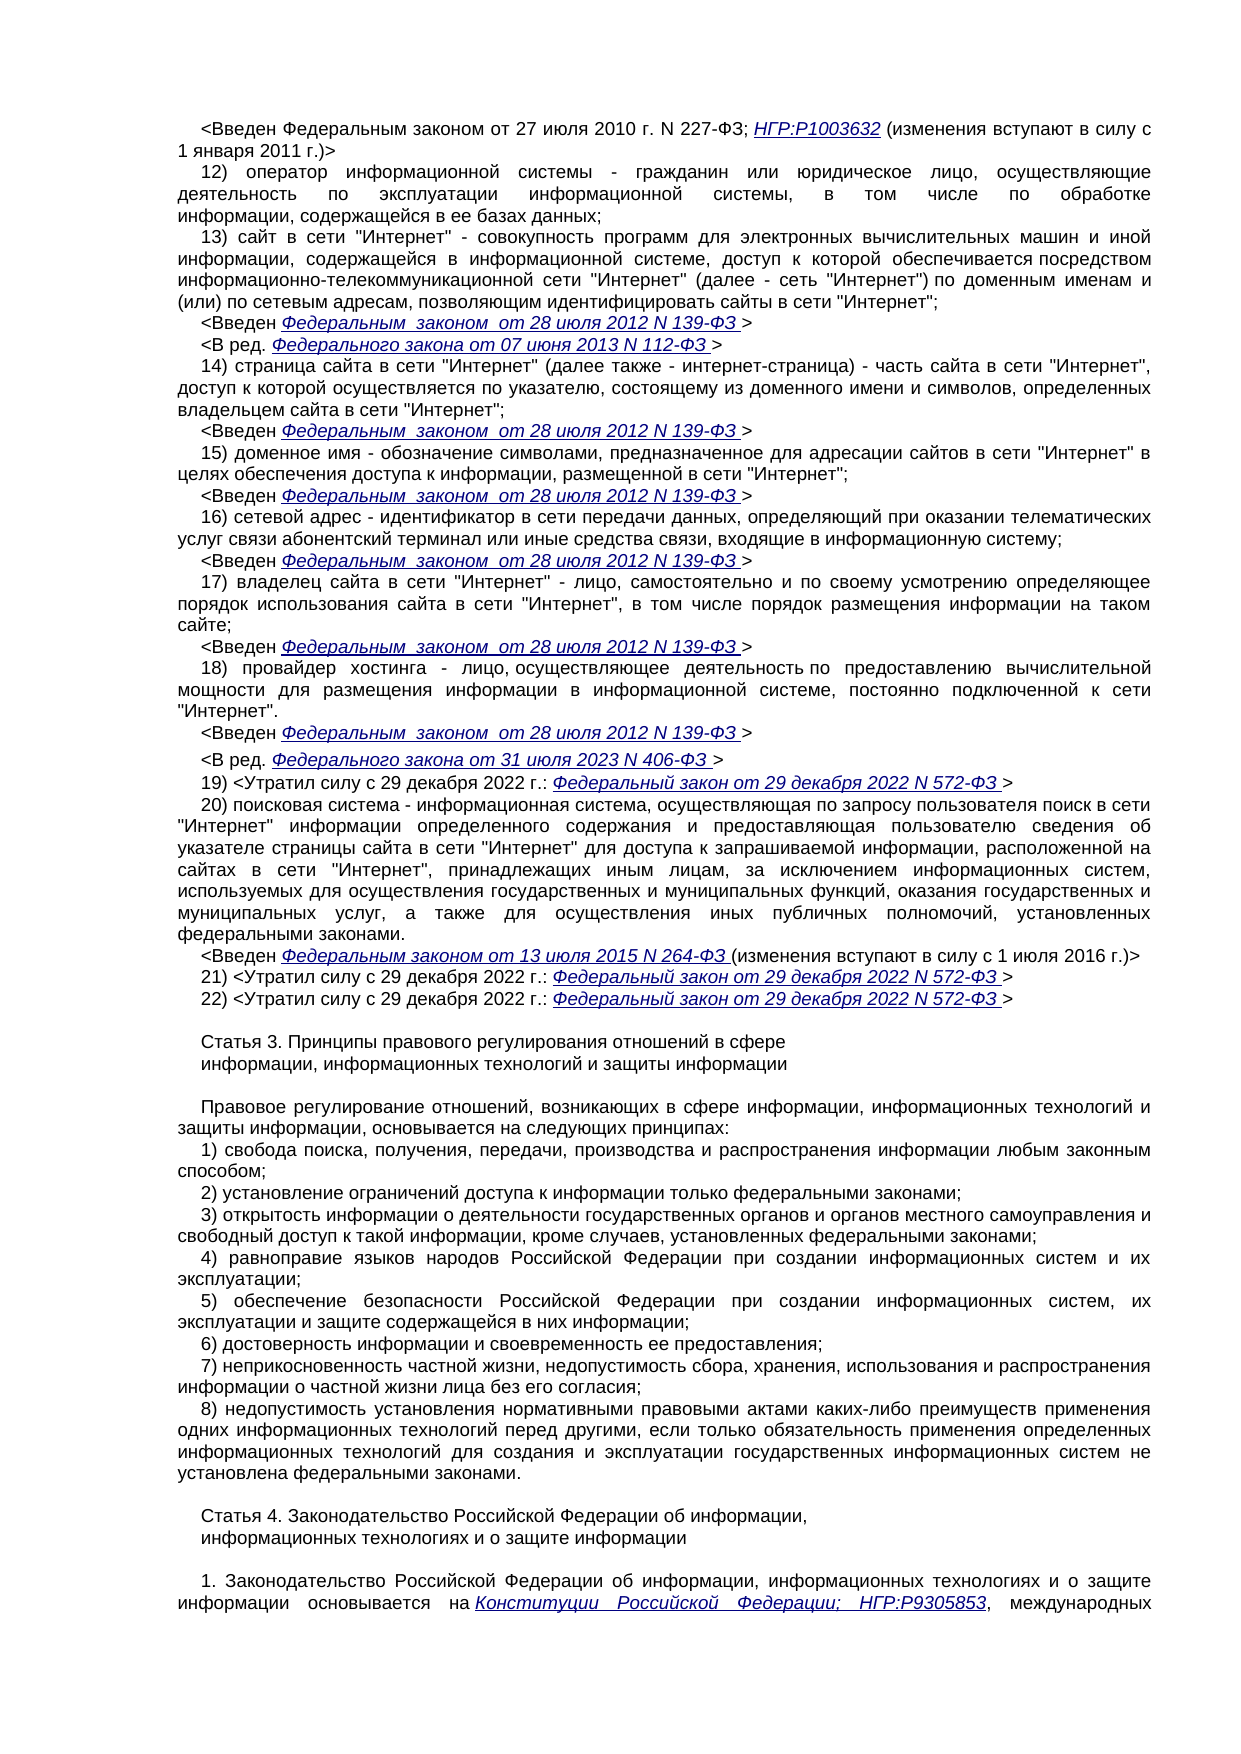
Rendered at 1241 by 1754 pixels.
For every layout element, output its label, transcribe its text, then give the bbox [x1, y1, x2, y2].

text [177, 1570, 1152, 1613]
text 22) <Утратил силу с 29 декабря 2022 г.: Федеральный закон от 29 декабря 2022 N 572-ФЗ > [177, 988, 1152, 1009]
text Статья 4. Законодательство Российской Федерации об информации, [177, 1505, 1152, 1527]
text <Введен Федеральным законом от 28 июля 2012 N 139-ФЗ > [177, 636, 1152, 657]
text <Введен Федеральным законом от 28 июля 2012 N 139-ФЗ > [177, 420, 1152, 442]
text 5) обеспечение безопасности Российской Федерации при создании информационных систем, их эксплуатации и защите содержащейся в них информации; [177, 1290, 1152, 1333]
text 12) оператор информационной системы - гражданин или юридическое лицо, осуществляющие деятельность по эксплуатации информационной системы, в том числе по обработке информации, содержащейся в ее базах данных; [177, 161, 1152, 226]
text <Введен Федеральным законом от 28 июля 2012 N 139-ФЗ > [177, 722, 1152, 743]
text 1) свобода поиска, получения, передачи, производства и распространения информации любым законным способом; [177, 1139, 1152, 1182]
text 13) сайт в сети "Интернет" - совокупность программ для электронных вычислительных машин и иной информации, содержащейся в информационной системе, доступ к которой обеспечивается посредством информационно-телекоммуникационной сети "Интернет" (далее - сеть "Интернет") по доменным именам и (или) по сетевым адресам, позволяющим идентифицировать сайты в сети "Интернет"; [177, 226, 1152, 312]
text информационных технологиях и о защите информации [177, 1527, 1152, 1548]
text <В ред. Федерального закона от 31 июля 2023 N 406-ФЗ > [177, 743, 1152, 772]
text 15) доменное имя - обозначение символами, предназначенное для адресации сайтов в сети "Интернет" в целях обеспечения доступа к информации, размещенной в сети "Интернет"; [177, 442, 1152, 485]
text 19) <Утратил силу с 29 декабря 2022 г.: Федеральный закон от 29 декабря 2022 N 572-ФЗ > [177, 772, 1152, 794]
text <Введен Федеральным законом от 28 июля 2012 N 139-ФЗ > [177, 312, 1152, 334]
text <Введен Федеральным законом от 13 июля 2015 N 264-ФЗ (изменения вступают в силу с 1 июля 2016 г.)> [177, 945, 1152, 966]
text 21) <Утратил силу с 29 декабря 2022 г.: Федеральный закон от 29 декабря 2022 N 572-ФЗ > [177, 966, 1152, 988]
text 6) достоверность информации и своевременность ее предоставления; [177, 1333, 1152, 1354]
text 3) открытость информации о деятельности государственных органов и органов местного самоуправления и свободный доступ к такой информации, кроме случаев, установленных федеральными законами; [177, 1203, 1152, 1247]
text <Введен Федеральным законом от 27 июля 2010 г. N 227-ФЗ; НГР:Р1003632 (изменения вступают в силу с 1 января 2011 г.)> [177, 118, 1152, 161]
text 18) провайдер хостинга - лицо, осуществляющее деятельность по предоставлению вычислительной мощности для размещения информации в информационной системе, постоянно подключенной к сети "Интернет". [177, 657, 1152, 722]
text 7) неприкосновенность частной жизни, недопустимость сбора, хранения, использования и распространения информации о частной жизни лица без его согласия; [177, 1354, 1152, 1397]
text <Введен Федеральным законом от 28 июля 2012 N 139-ФЗ > [177, 549, 1152, 571]
text 2) установление ограничений доступа к информации только федеральными законами; [177, 1182, 1152, 1203]
text <Введен Федеральным законом от 28 июля 2012 N 139-ФЗ > [177, 485, 1152, 506]
text 16) сетевой адрес - идентификатор в сети передачи данных, определяющий при оказании телематических услуг связи абонентский терминал или иные средства связи, входящие в информационную систему; [177, 506, 1152, 549]
text информации, информационных технологий и защиты информации [177, 1052, 1152, 1074]
text Статья 3. Принципы правового регулирования отношений в сфере [177, 1031, 1152, 1052]
text 20) поисковая система - информационная система, осуществляющая по запросу пользователя поиск в сети "Интернет" информации определенного содержания и предоставляющая пользователю сведения об указателе страницы сайта в сети "Интернет" для доступа к запрашиваемой информации, расположенной на сайтах в сети "Интернет", принадлежащих иным лицам, за исключением информационных систем, используемых для осуществления государственных и муниципальных функций, оказания государственных и муниципальных услуг, а также для осуществления иных публичных полномочий, установленных федеральными законами. [177, 794, 1152, 945]
text <В ред. Федерального закона от 07 июня 2013 N 112-ФЗ > [177, 334, 1152, 355]
text 4) равноправие языков народов Российской Федерации при создании информационных систем и их эксплуатации; [177, 1247, 1152, 1290]
text 17) владелец сайта в сети "Интернет" - лицо, самостоятельно и по своему усмотрению определяющее порядок использования сайта в сети "Интернет", в том числе порядок размещения информации на таком сайте; [177, 571, 1152, 636]
text 8) недопустимость установления нормативными правовыми актами каких-либо преимуществ применения одних информационных технологий перед другими, если только обязательность применения определенных информационных технологий для создания и эксплуатации государственных информационных систем не установлена федеральными законами. [177, 1397, 1152, 1484]
text 14) страница сайта в сети "Интернет" (далее также - интернет-страница) - часть сайта в сети "Интернет", доступ к которой осуществляется по указателю, состоящему из доменного имени и символов, определенных владельцем сайта в сети "Интернет"; [177, 355, 1152, 420]
text Правовое регулирование отношений, возникающих в сфере информации, информационных технологий и защиты информации, основывается на следующих принципах: [177, 1096, 1152, 1139]
